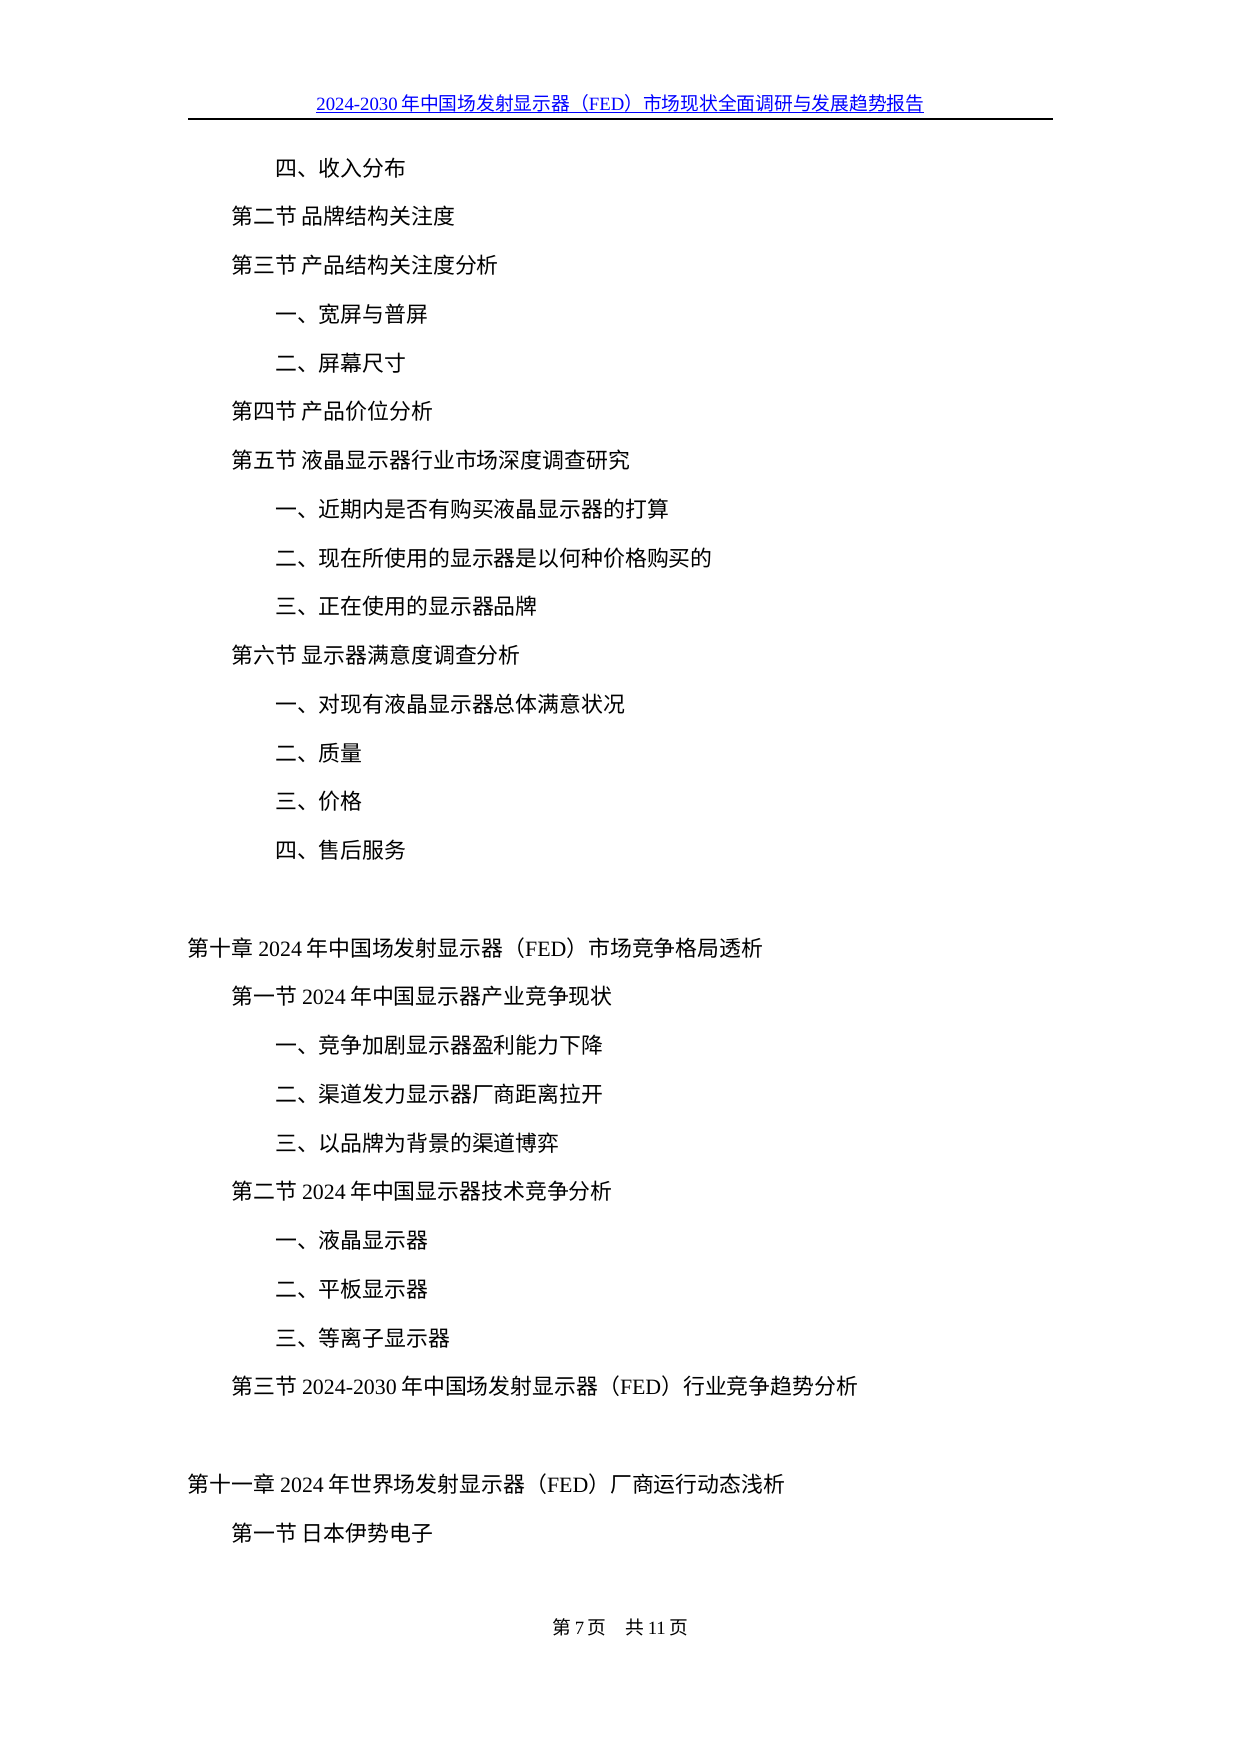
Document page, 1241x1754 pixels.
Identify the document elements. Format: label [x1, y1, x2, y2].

text [187, 150, 1053, 1548]
